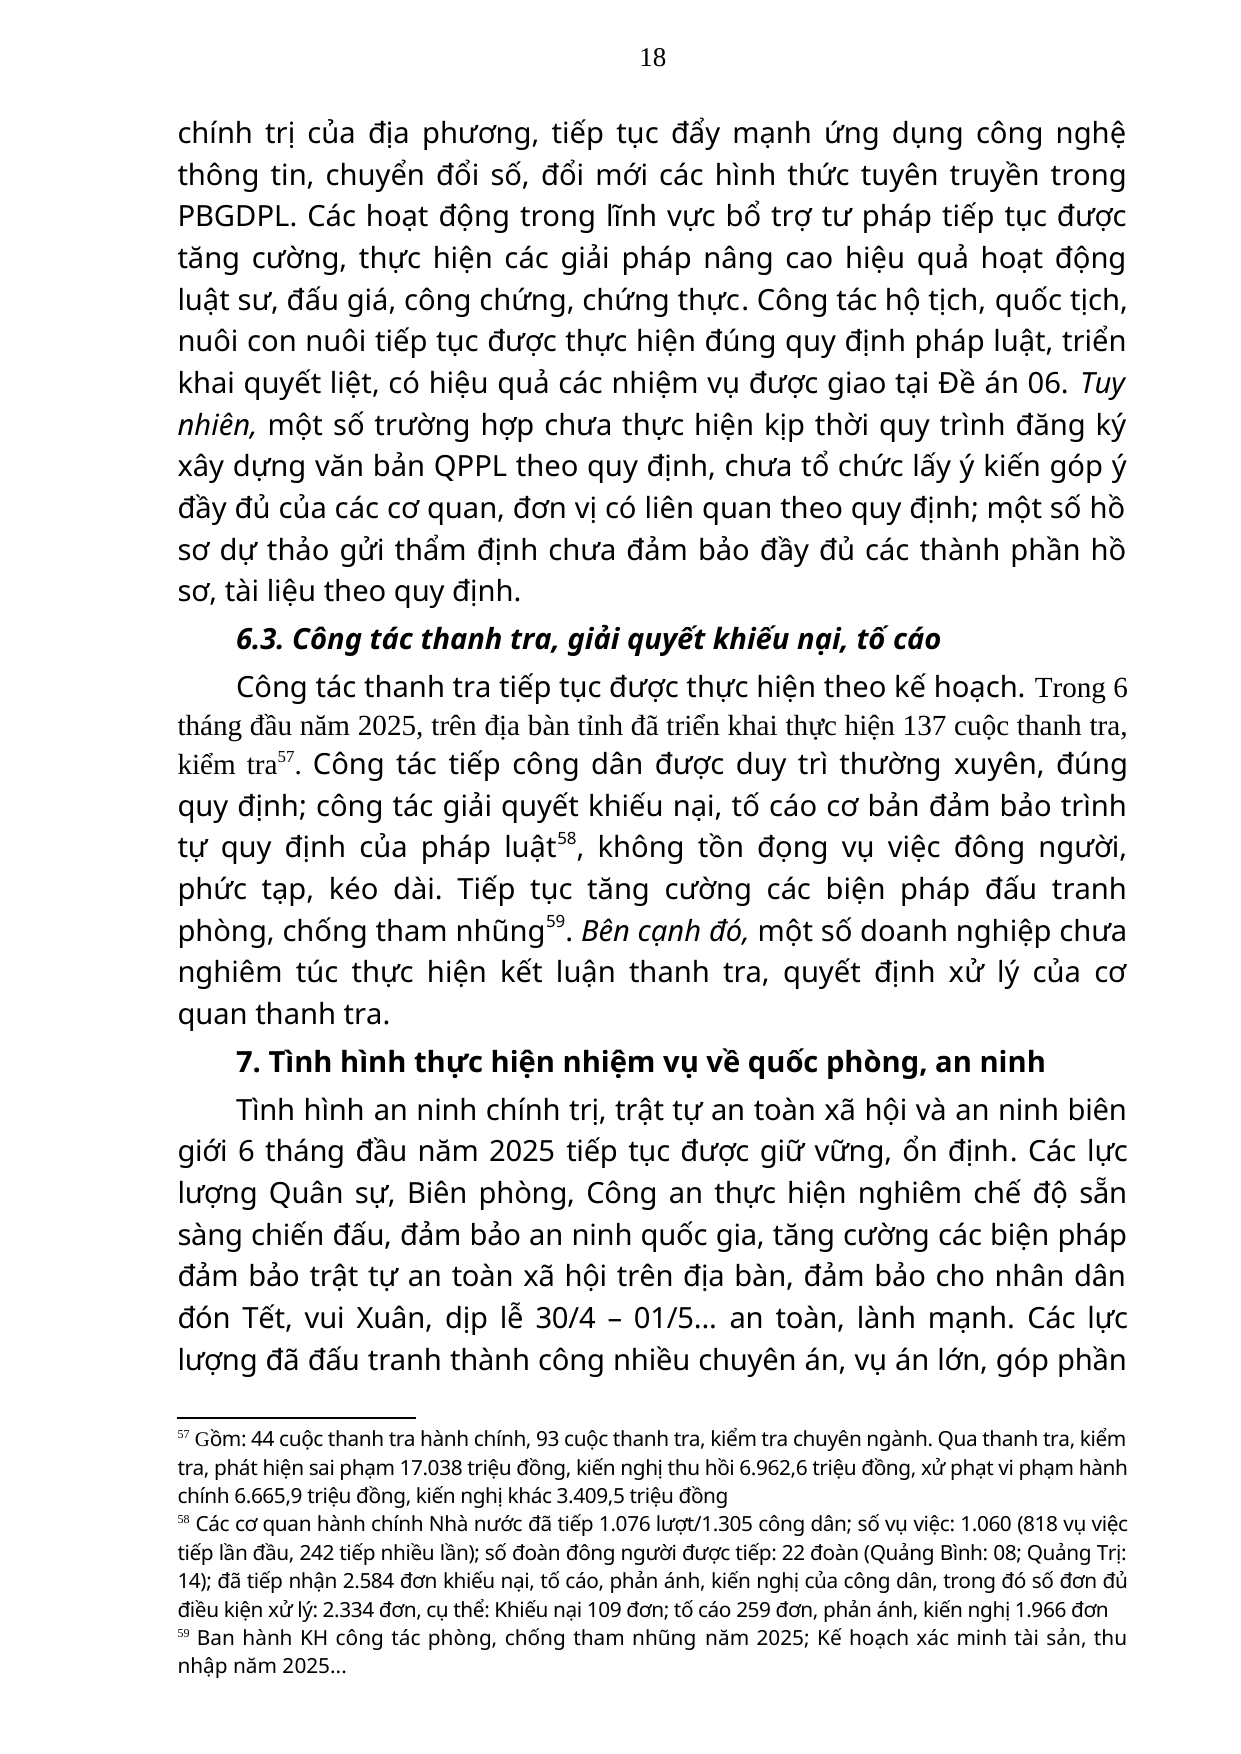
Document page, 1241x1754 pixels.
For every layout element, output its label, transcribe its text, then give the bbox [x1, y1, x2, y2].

subtitle 6.3. Công tác thanh tra, giải quyết khiếu nại, tố cáo [177, 618, 1128, 658]
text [177, 1089, 1128, 1379]
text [177, 112, 1128, 610]
subtitle 7. Tình hình thực hiện nhiệm vụ về quốc phòng, an ninh [177, 1041, 1128, 1081]
text Công tác thanh tra tiếp tục được thực hiện theo kế hoạch. Trong 6 tháng đầu năm 2025, trên địa bàn tỉnh đã triển khai thực hiện 137 cuộc thanh tra, kiểm tra. Công tác tiếp công dân được duy trì thường xuyên, đúng quy định; công tác giải quyết khiếu nại, tố cáo cơ bản đảm bảo trình tự quy định của pháp luật, không tồn đọng vụ việc đông người, phức tạp, kéo dài. Tiếp tục tăng cường các biện pháp đấu tranh phòng, chống tham nhũng. Bên cạnh đó, một số doanh nghiệp chưa nghiêm túc thực hiện kết luận thanh tra, quyết định xử lý của cơ quan thanh tra. [177, 666, 1128, 1033]
